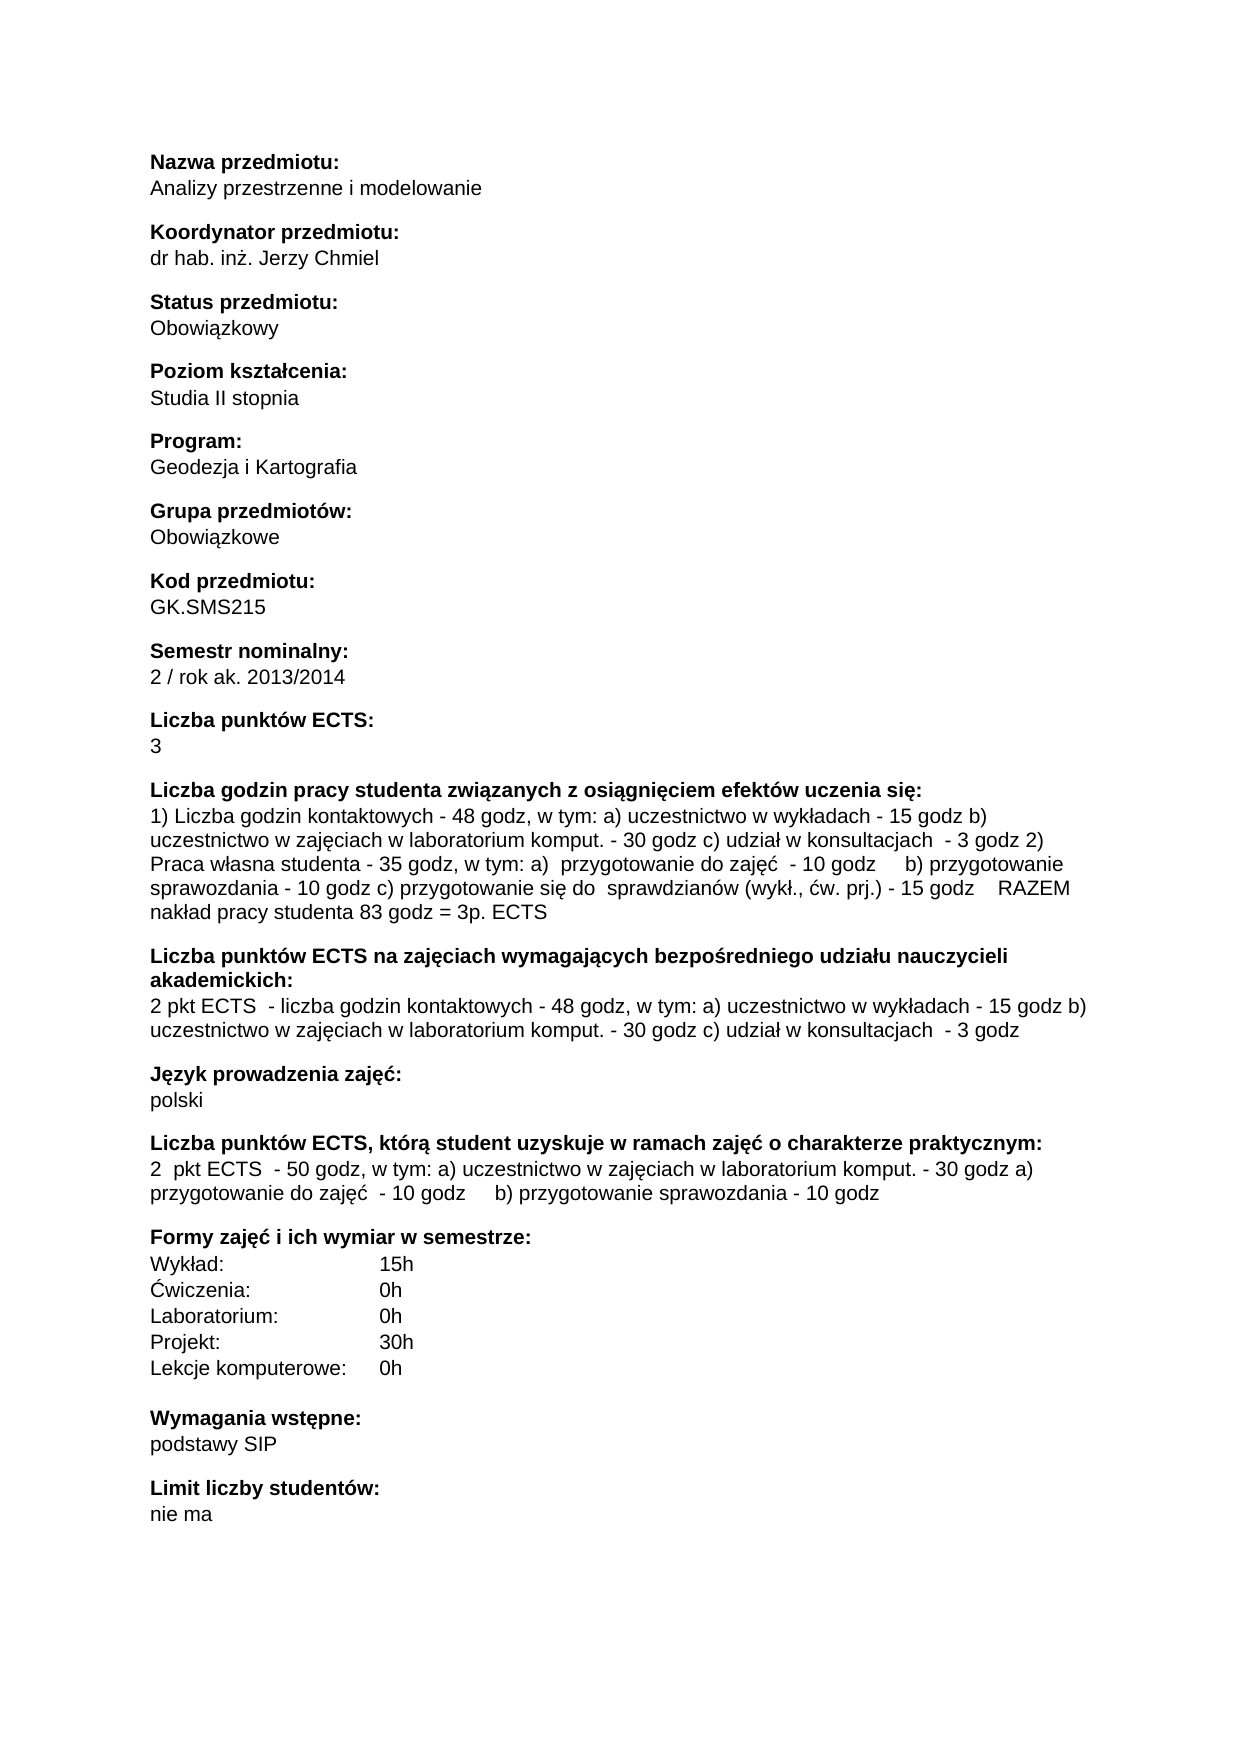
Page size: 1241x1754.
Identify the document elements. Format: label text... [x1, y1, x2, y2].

text Liczba punktów ECTS na zajęciach wymagających bezpośredniego udziału nauczycieli akademickich: [150, 944, 1090, 992]
text Program: [150, 429, 1090, 453]
table_cell Lekcje komputerowe: [140, 1356, 367, 1380]
text Grupa przedmiotów: [150, 499, 1090, 523]
table_cell Projekt: [140, 1330, 367, 1354]
text Status przedmiotu: [150, 289, 1090, 313]
table_cell 30h [369, 1328, 597, 1354]
table_cell 0h [369, 1354, 597, 1380]
text 1) Liczba godzin kontaktowych - 48 godz, w tym: a) uczestnictwo w wykładach - 15 godz b) uczestnictwo w zajęciach w laboratorium komput. - 30 godz c) udział w konsultacjach - 3 godz 2) Praca własna studenta - 35 godz, w tym: a) przygotowanie do zajęć - 10 godz b) przygotowanie sprawozdania - 10 godz c) przygotowanie się do sprawdzianów (wykł., ćw. prj.) - 15 godz RAZEM nakład pracy studenta 83 godz = 3p. ECTS [150, 804, 1090, 924]
text Koordynator przedmiotu: [150, 220, 1090, 244]
text 2 / rok ak. 2013/2014 [150, 664, 1090, 688]
text Wymagania wstępne: [150, 1406, 1090, 1430]
text Studia II stopnia [150, 385, 1090, 409]
table_cell 0h [369, 1276, 597, 1302]
text Poziom kształcenia: [150, 359, 1090, 383]
table_cell 0h [369, 1302, 597, 1328]
table_header 15h [369, 1252, 597, 1276]
text Nazwa przedmiotu: [150, 150, 1090, 174]
table_cell Laboratorium: [140, 1304, 367, 1328]
table_header Wykład: [140, 1252, 367, 1276]
text Limit liczby studentów: [150, 1476, 1090, 1499]
text Język prowadzenia zajęć: [150, 1061, 1090, 1085]
text Liczba punktów ECTS: [150, 708, 1090, 732]
text Liczba godzin pracy studenta związanych z osiągnięciem efektów uczenia się: [150, 778, 1090, 802]
table_cell Ćwiczenia: [140, 1278, 367, 1302]
text Kod przedmiotu: [150, 569, 1090, 593]
text dr hab. inż. Jerzy Chmiel [150, 246, 1090, 270]
text polski [150, 1087, 1090, 1111]
text 2 pkt ECTS - liczba godzin kontaktowych - 48 godz, w tym: a) uczestnictwo w wykładach - 15 godz b) uczestnictwo w zajęciach w laboratorium komput. - 30 godz c) udział w konsultacjach - 3 godz [150, 994, 1090, 1042]
text podstawy SIP [150, 1432, 1090, 1456]
text Geodezja i Kartografia [150, 455, 1090, 479]
text Analizy przestrzenne i modelowanie [150, 176, 1090, 200]
text nie ma [150, 1502, 1090, 1526]
text 3 [150, 734, 1090, 758]
text Semestr nominalny: [150, 638, 1090, 662]
text Obowiązkowy [150, 316, 1090, 339]
text Liczba punktów ECTS, którą student uzyskuje w ramach zajęć o charakterze praktycznym: [150, 1131, 1090, 1155]
text GK.SMS215 [150, 595, 1090, 619]
text Formy zajęć i ich wymiar w semestrze: [150, 1225, 1090, 1249]
text Obowiązkowe [150, 525, 1090, 549]
text 2 pkt ECTS - 50 godz, w tym: a) uczestnictwo w zajęciach w laboratorium komput. - 30 godz a) przygotowanie do zajęć - 10 godz b) przygotowanie sprawozdania - 10 godz [150, 1157, 1090, 1205]
